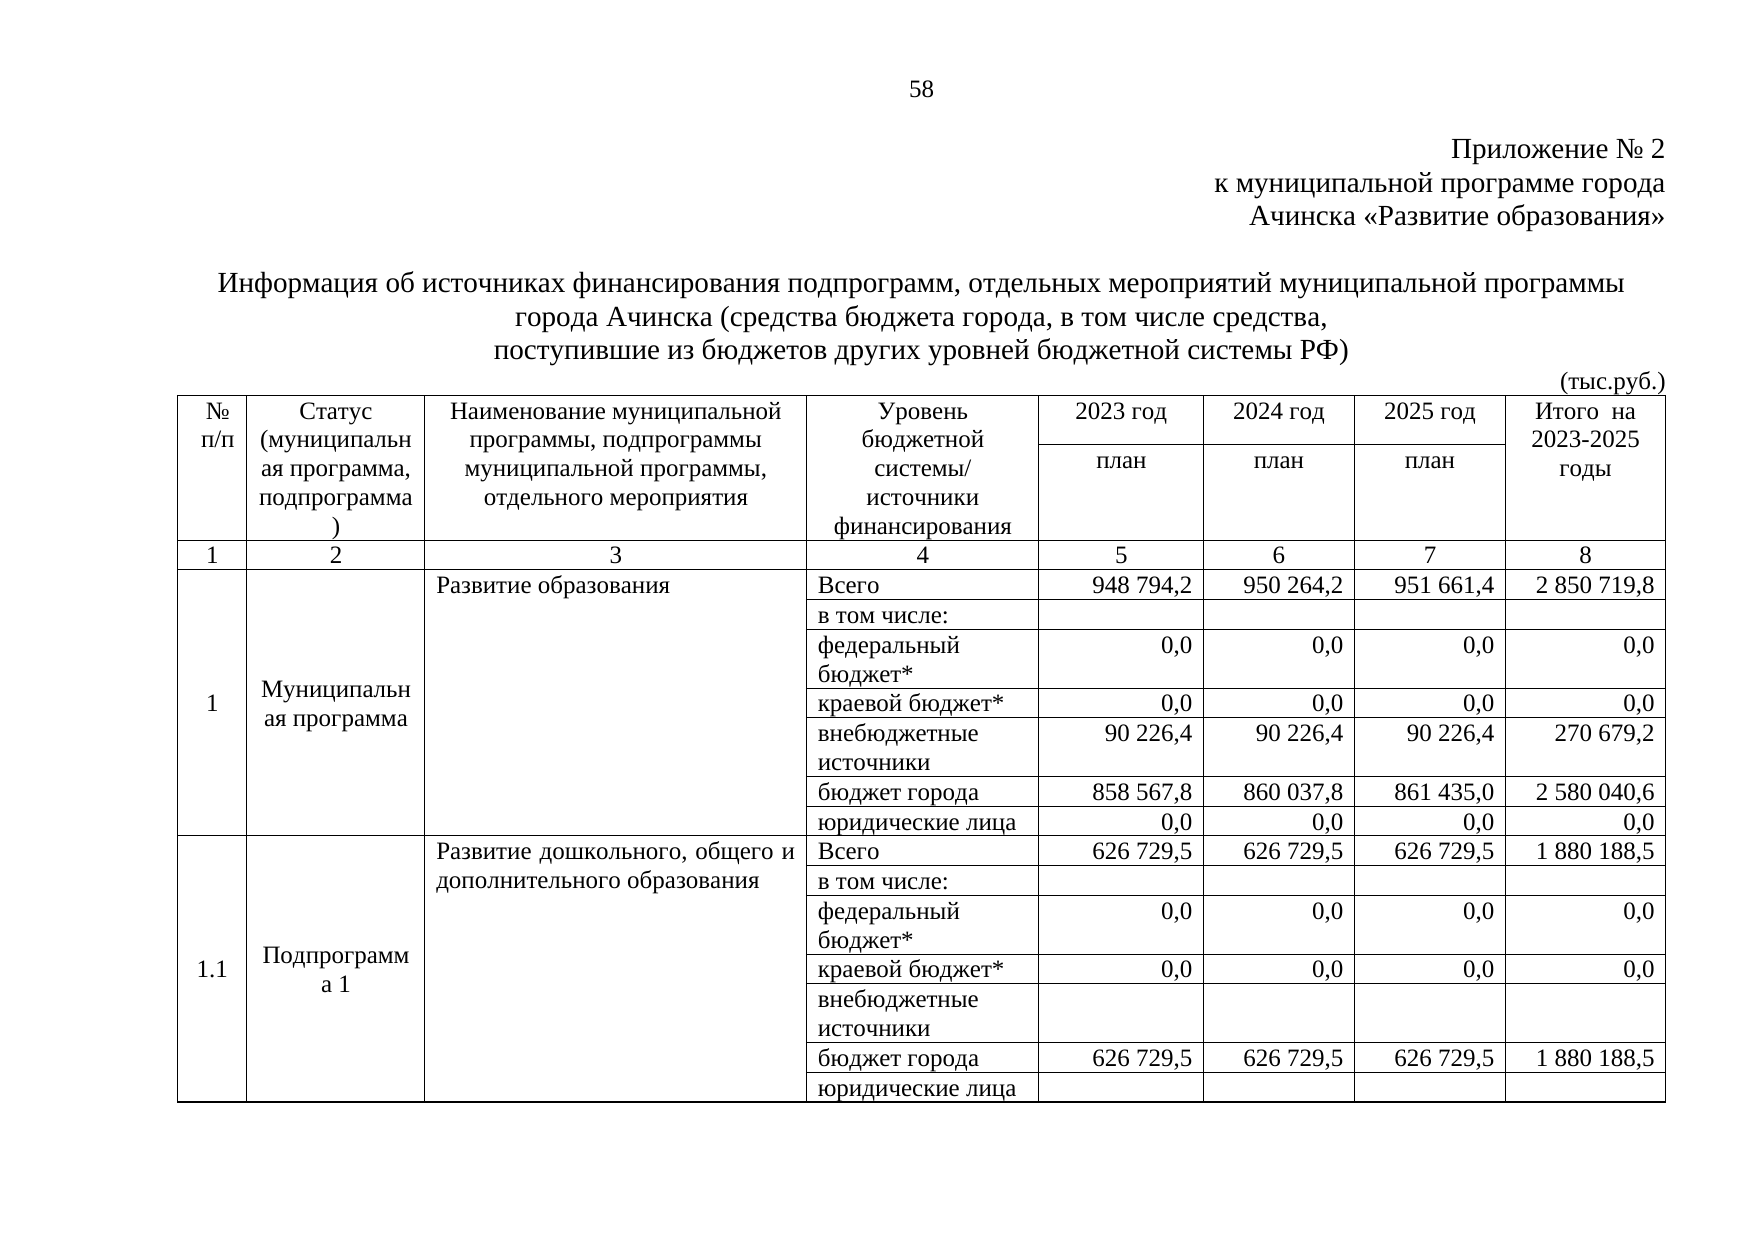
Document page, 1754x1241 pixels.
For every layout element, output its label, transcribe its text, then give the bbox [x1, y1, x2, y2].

table_cell краевой бюджет* [807, 955, 1038, 983]
text Ачинска «Развитие образования» [177, 198, 1665, 232]
table_header 2025 год [1355, 396, 1505, 444]
table_cell 858 567,8 [1039, 777, 1203, 806]
table_cell [1355, 984, 1505, 1042]
text к муниципальной программе города [177, 165, 1665, 198]
text (тыс.руб.) [177, 366, 1665, 395]
table_cell план [1355, 445, 1505, 539]
text города Ачинска (средства бюджета города, в том числе средства, [177, 299, 1665, 332]
table_cell 0,0 [1506, 807, 1665, 835]
table_cell [1355, 600, 1505, 629]
table_cell [1506, 600, 1665, 629]
table_cell [1506, 866, 1665, 895]
table_cell [1039, 1073, 1203, 1101]
table_cell 0,0 [1204, 955, 1354, 983]
table_cell 1 [178, 541, 246, 569]
table_cell 1 [178, 570, 246, 835]
table_cell 626 729,5 [1204, 836, 1354, 865]
table_cell внебюджетные источники [807, 718, 1038, 776]
table_cell 626 729,5 [1355, 836, 1505, 865]
table_cell юридические лица [807, 1073, 1038, 1101]
table_cell федеральный бюджет* [807, 896, 1038, 953]
table_cell 626 729,5 [1039, 836, 1203, 865]
table_cell 1.1 [178, 836, 246, 1101]
table_cell 860 037,8 [1204, 777, 1354, 806]
table_cell 0,0 [1039, 896, 1203, 953]
table_cell 2 [247, 541, 424, 569]
table_cell 0,0 [1039, 689, 1203, 717]
table_cell 1 880 188,5 [1506, 1043, 1665, 1072]
table_cell федеральный бюджет* [807, 630, 1038, 687]
table_cell 0,0 [1355, 630, 1505, 687]
table_cell 90 226,4 [1204, 718, 1354, 776]
table_cell 6 [1204, 541, 1354, 569]
table_cell 0,0 [1506, 689, 1665, 717]
table_cell [1506, 1073, 1665, 1101]
table_cell [1506, 984, 1665, 1042]
table_cell 270 679,2 [1506, 718, 1665, 776]
table_cell бюджет города [807, 1043, 1038, 1072]
table_cell 0,0 [1204, 630, 1354, 687]
table_cell [1204, 866, 1354, 895]
table_cell [1204, 600, 1354, 629]
table_cell 0,0 [1204, 689, 1354, 717]
table_cell 626 729,5 [1355, 1043, 1505, 1072]
table_cell 0,0 [1355, 689, 1505, 717]
table_cell 0,0 [1039, 807, 1203, 835]
text Информация об источниках финансирования подпрограмм, отдельных мероприятий муниципальной программы [177, 265, 1665, 299]
table_cell [1204, 1073, 1354, 1101]
table_cell внебюджетные источники [807, 984, 1038, 1042]
table_header Итого на 2023-2025 годы [1506, 396, 1665, 539]
table_cell 0,0 [1355, 955, 1505, 983]
table_cell в том числе: [807, 866, 1038, 895]
table_cell 1 880 188,5 [1506, 836, 1665, 865]
table_cell Подпрограмма 1 [247, 836, 424, 1101]
table_cell 2 850 719,8 [1506, 570, 1665, 599]
table_cell юридические лица [807, 807, 1038, 835]
table_header Уровень бюджетной системы/ источники финансирования [807, 396, 1038, 539]
table_cell план [1039, 445, 1203, 539]
table_cell [1355, 1073, 1505, 1101]
table_cell 5 [1039, 541, 1203, 569]
table_cell [1204, 984, 1354, 1042]
table_cell 948 794,2 [1039, 570, 1203, 599]
table_cell 3 [425, 541, 806, 569]
table_header 2024 год [1204, 396, 1354, 444]
table_cell 2 580 040,6 [1506, 777, 1665, 806]
table_cell 0,0 [1506, 896, 1665, 953]
table_cell 951 661,4 [1355, 570, 1505, 599]
table_cell план [1204, 445, 1354, 539]
text поступившие из бюджетов других уровней бюджетной системы РФ) [177, 332, 1665, 366]
table_cell Развитие образования [425, 570, 806, 835]
table_cell 0,0 [1039, 630, 1203, 687]
table_cell [1039, 600, 1203, 629]
table_header 2023 год [1039, 396, 1203, 444]
table_cell [1039, 866, 1203, 895]
text Приложение № 2 [177, 131, 1665, 165]
table_cell 626 729,5 [1039, 1043, 1203, 1072]
table_cell 0,0 [1506, 955, 1665, 983]
table_cell Муниципальная программа [247, 570, 424, 835]
table_header Наименование муниципальной программы, подпрограммы муниципальной программы, отдельного мероприятия [425, 396, 806, 539]
table_cell 90 226,4 [1039, 718, 1203, 776]
table_cell 4 [807, 541, 1038, 569]
table_cell 0,0 [1039, 955, 1203, 983]
table_cell в том числе: [807, 600, 1038, 629]
table_cell 0,0 [1204, 807, 1354, 835]
table_cell [1355, 866, 1505, 895]
table_cell Всего [807, 570, 1038, 599]
table_cell Всего [807, 836, 1038, 865]
table_cell 7 [1355, 541, 1505, 569]
table_cell 0,0 [1506, 630, 1665, 687]
table_cell 0,0 [1355, 807, 1505, 835]
table_header № п/п [178, 396, 246, 539]
table_cell 950 264,2 [1204, 570, 1354, 599]
table_cell 0,0 [1204, 896, 1354, 953]
table_cell 861 435,0 [1355, 777, 1505, 806]
table_cell 0,0 [1355, 896, 1505, 953]
table_cell 90 226,4 [1355, 718, 1505, 776]
table_cell 626 729,5 [1204, 1043, 1354, 1072]
table_cell Развитие дошкольного, общего и дополнительного образования [425, 836, 806, 1101]
table_cell 8 [1506, 541, 1665, 569]
table_cell краевой бюджет* [807, 689, 1038, 717]
table_header Статус (муниципальная программа, подпрограмма) [247, 396, 424, 539]
table_cell бюджет города [807, 777, 1038, 806]
table_cell [1039, 984, 1203, 1042]
